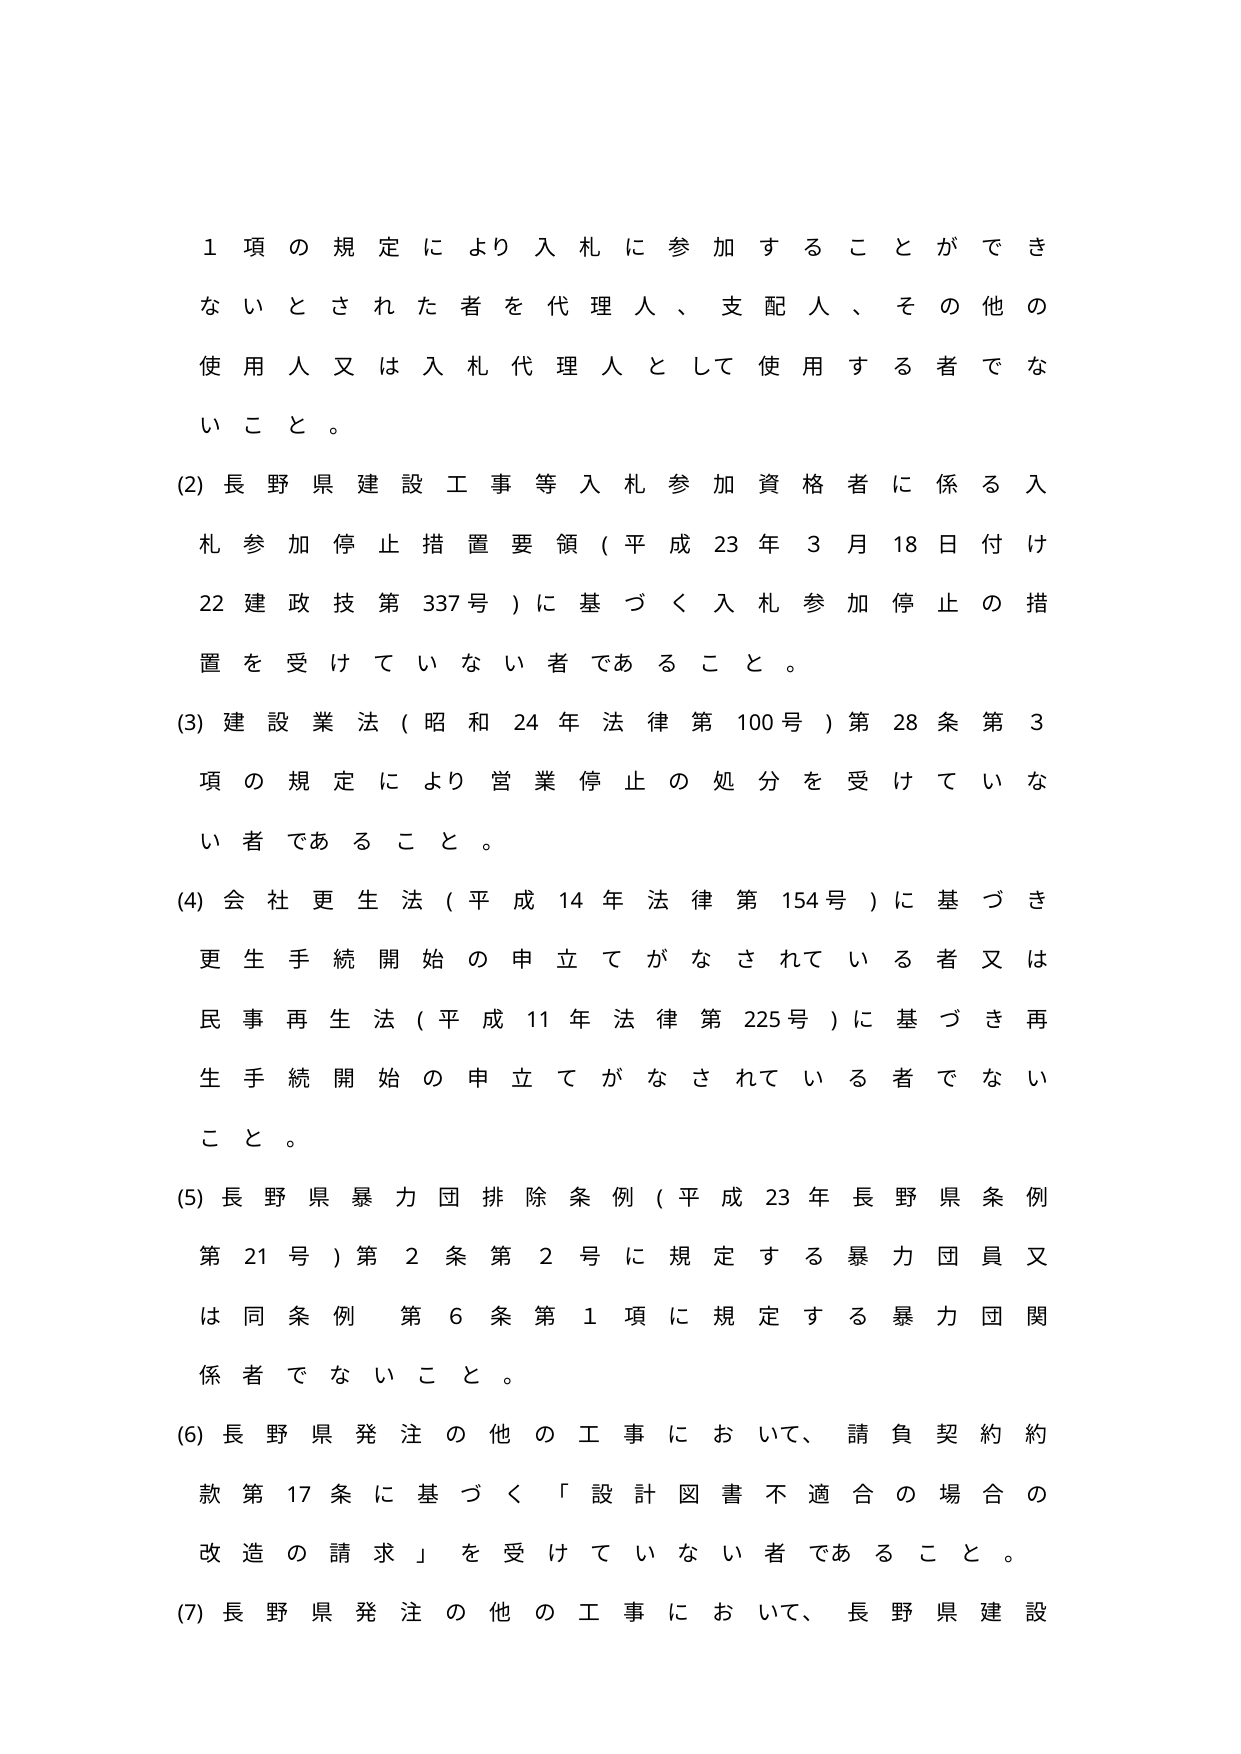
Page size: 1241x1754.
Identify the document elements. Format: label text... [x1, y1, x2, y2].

text (5) 長野県暴力団排除条例(平成23年長野県条例第21号)第２条第２号に規定する暴力団員又は同条例 第６条第１項に規定する暴力団関係者でないこと。 [170, 1166, 1070, 1403]
text (2) 長野県建設工事等入札参加資格者に係る入札参加停止措置要領(平成23年３月18日付け22建政技第337号)に基づく入札参加停止の措置を受けていない者であること。 [170, 453, 1070, 691]
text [170, 216, 1070, 453]
text (4) 会社更生法(平成14年法律第154号)に基づき更生手続開始の申立てがなされている者又は民事再生法(平成11年法律第225号)に基づき再生手続開始の申立てがなされている者でないこと。 [170, 869, 1070, 1166]
text (3) 建設業法(昭和24年法律第100号)第28条第３項の規定により営業停止の処分を受けていない者であること。 [170, 691, 1070, 869]
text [170, 1582, 1070, 1641]
text (6)長野県発注の他の工事において、請負契約約款第17条に基づく「設計図書不適合の場合の改造の請求」を受けていない者であること。 [170, 1403, 1070, 1582]
